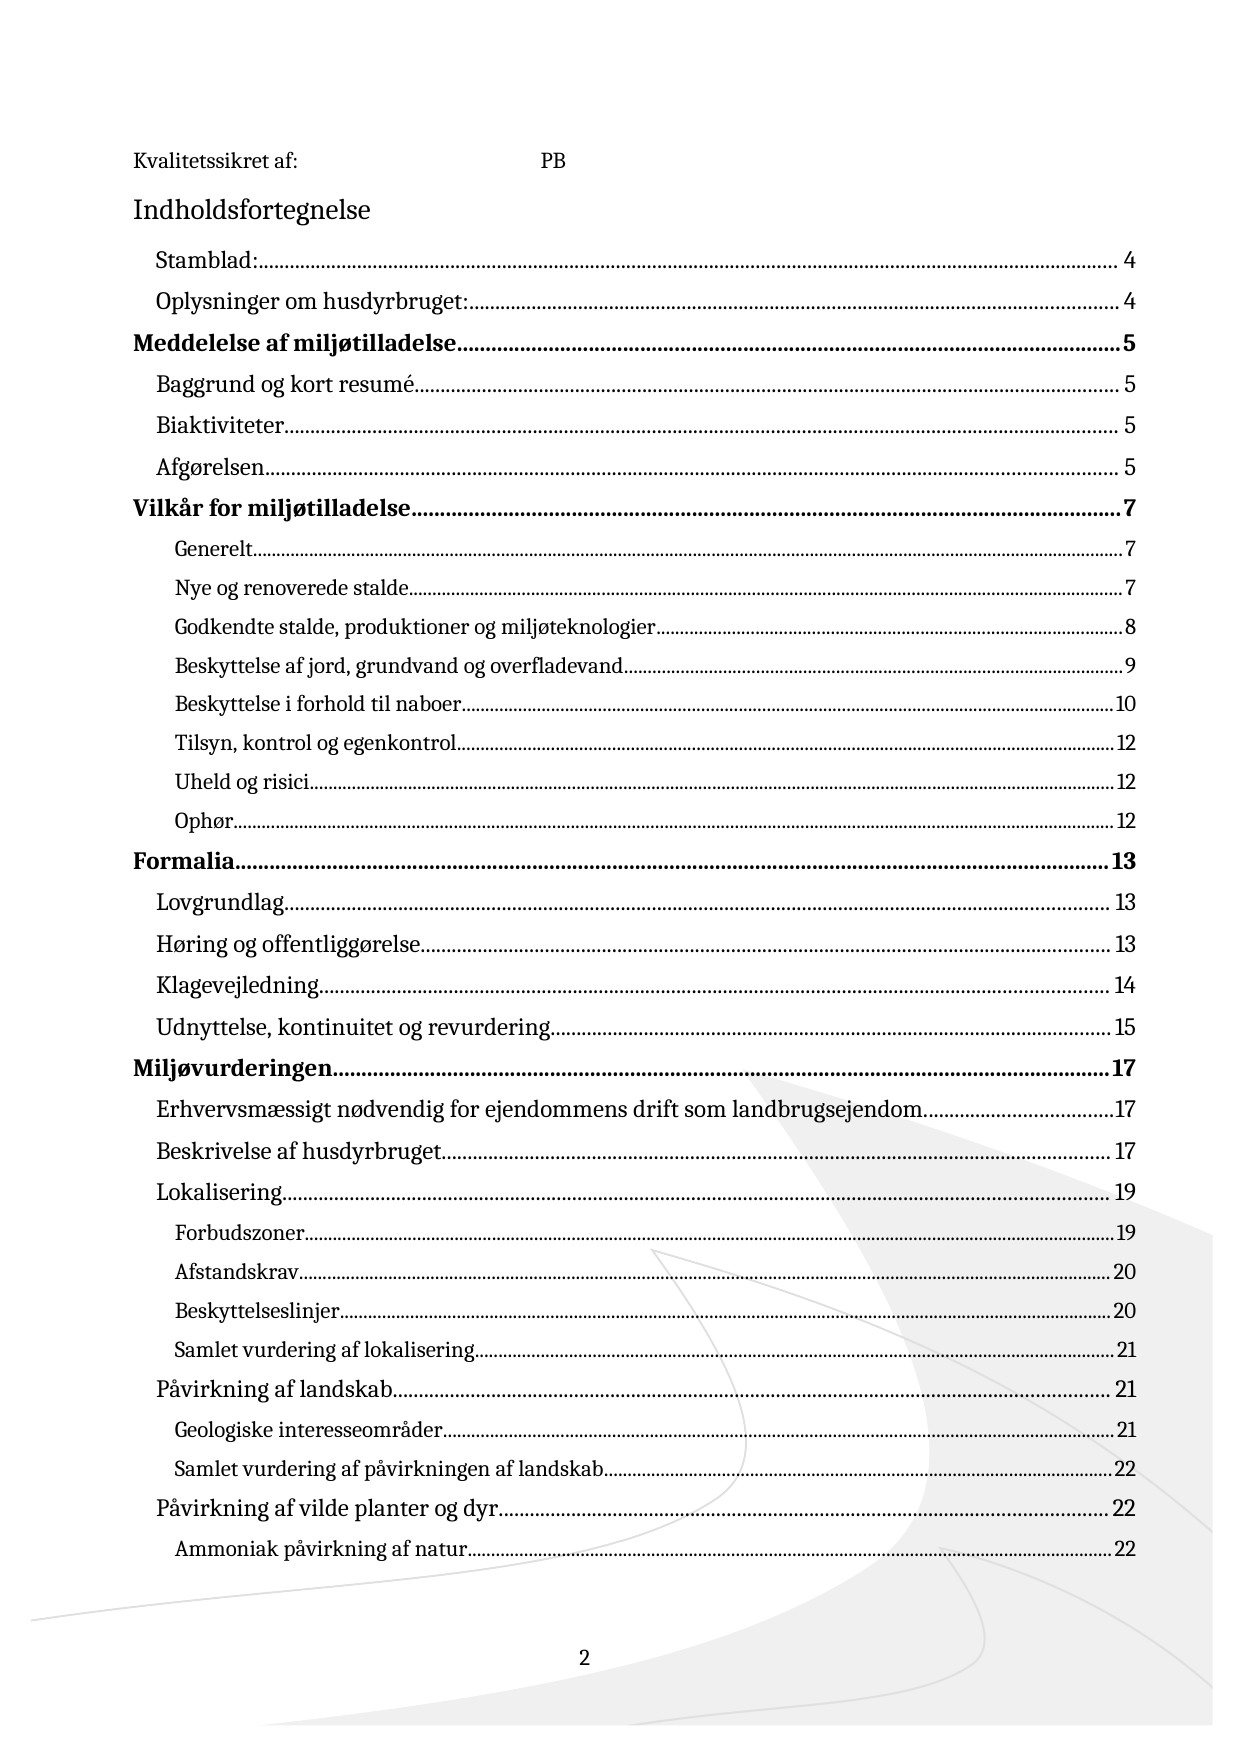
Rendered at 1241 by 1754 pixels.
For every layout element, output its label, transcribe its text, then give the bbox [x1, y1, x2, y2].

text Kvalitetssikret af: PB [133, 148, 1137, 174]
picture [1, 0, 1241, 1754]
